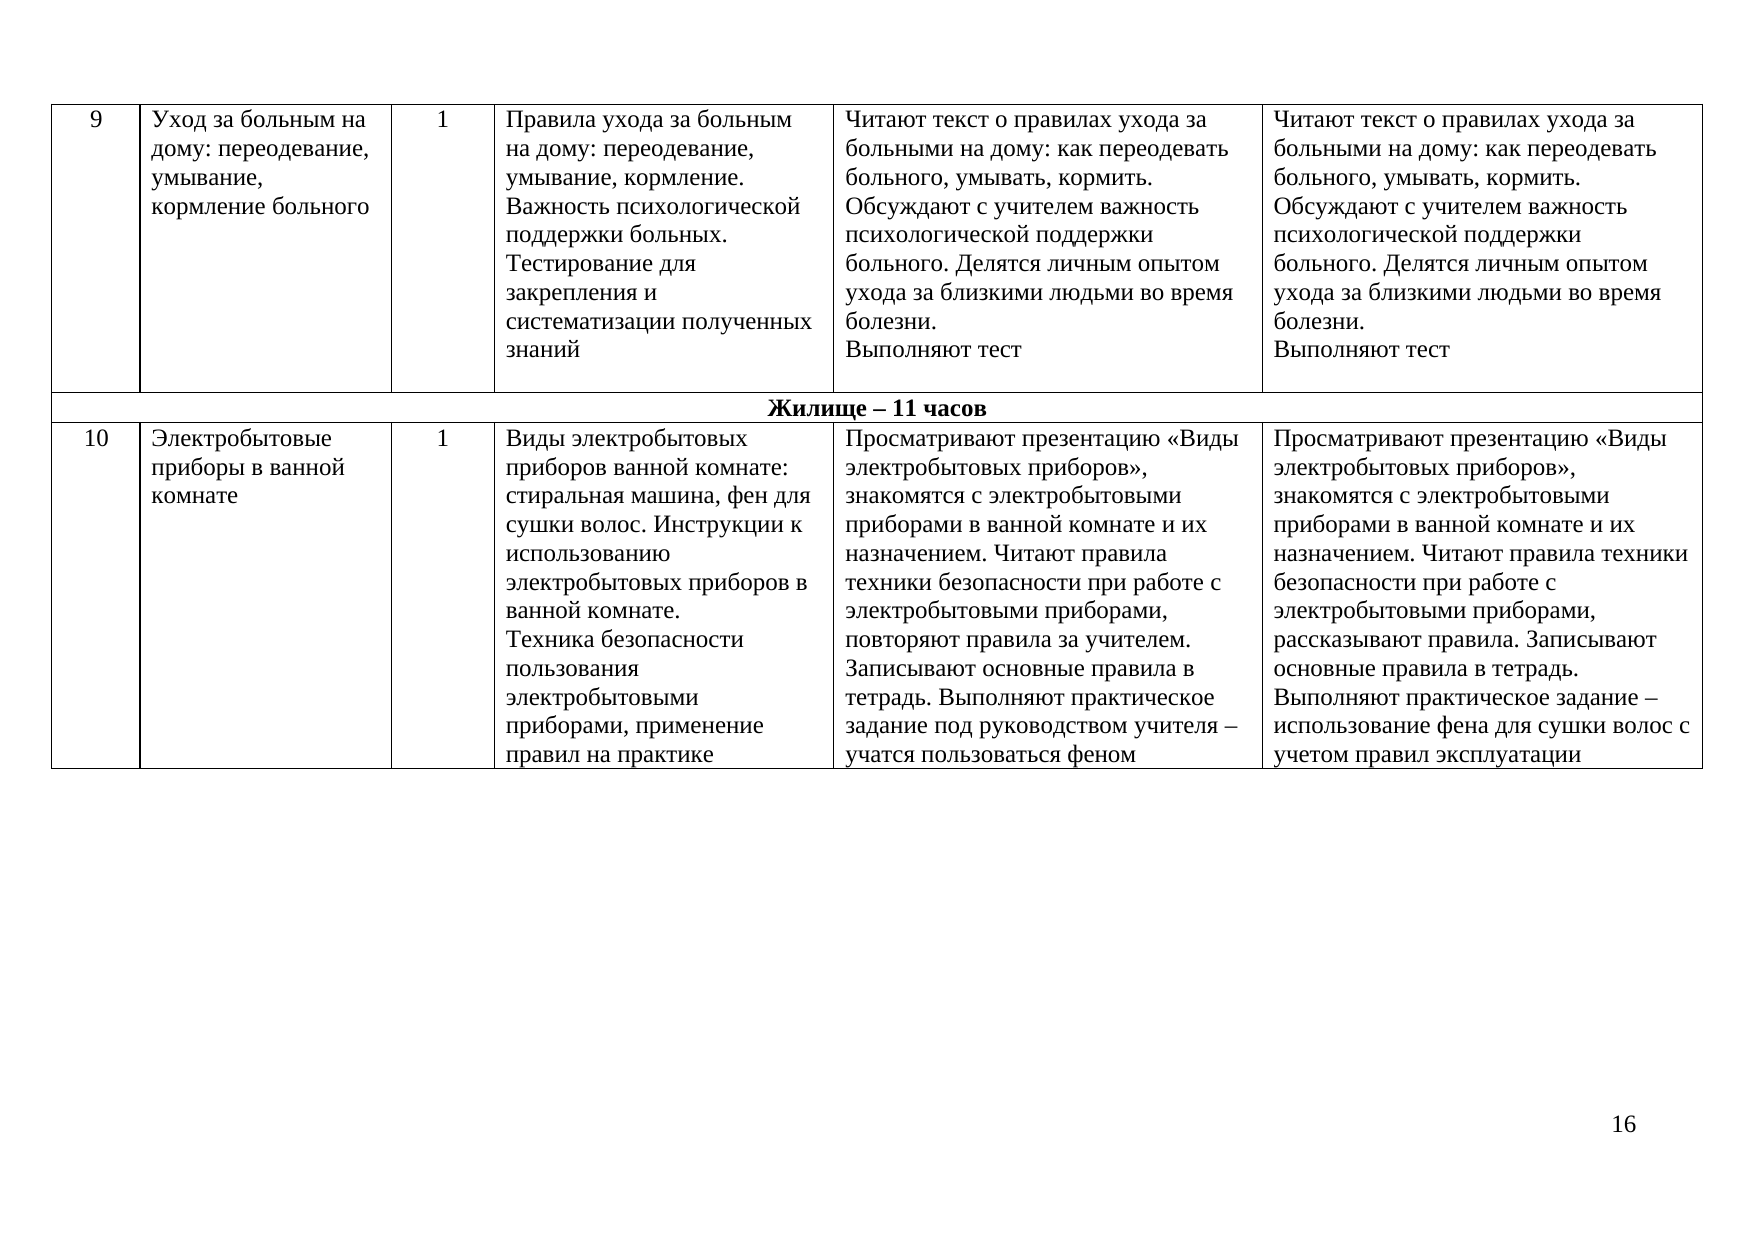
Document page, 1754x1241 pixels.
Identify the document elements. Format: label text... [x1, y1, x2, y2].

table_cell Электробытовые приборы в ванной комнате [141, 423, 391, 768]
table_header 1 [392, 105, 494, 392]
table_header Правила ухода за больным на дому: переодевание, умывание, кормление. Важность психологической поддержки больных. Тестирование для закрепления и систематизации полученных знаний [495, 105, 833, 392]
table_cell Жилище – 11 часов [52, 393, 1702, 422]
table_cell Просматривают презентацию «Виды электробытовых приборов», знакомятся с электробытовыми приборами в ванной комнате и их назначением. Читают правила техники безопасности при работе с электробытовыми приборами, повторяют правила за учителем. Записывают основные правила в тетрадь. Выполняют практическое задание под руководством учителя – учатся пользоваться феном [834, 423, 1262, 768]
table_cell 1 [392, 423, 494, 768]
table_cell Просматривают презентацию «Виды электробытовых приборов», знакомятся с электробытовыми приборами в ванной комнате и их назначением. Читают правила техники безопасности при работе с электробытовыми приборами, рассказывают правила. Записывают основные правила в тетрадь. Выполняют практическое задание – использование фена для сушки волос с учетом правил эксплуатации [1263, 423, 1702, 768]
table_header Читают текст о правилах ухода за больными на дому: как переодевать больного, умывать, кормить. Обсуждают с учителем важность психологической поддержки больного. Делятся личным опытом ухода за близкими людьми во время болезни. Выполняют тест [834, 105, 1262, 392]
table_header Уход за больным на дому: переодевание, умывание, кормление больного [141, 105, 391, 392]
table_cell Виды электробытовых приборов ванной комнате: стиральная машина, фен для сушки волос. Инструкции к использованию электробытовых приборов в ванной комнате. Техника безопасности пользования электробытовыми приборами, применение правил на практике [495, 423, 833, 768]
table_header 9 [52, 105, 139, 392]
table_header Читают текст о правилах ухода за больными на дому: как переодевать больного, умывать, кормить. Обсуждают с учителем важность психологической поддержки больного. Делятся личным опытом ухода за близкими людьми во время болезни. Выполняют тест [1263, 105, 1702, 392]
table_cell 10 [52, 423, 139, 768]
